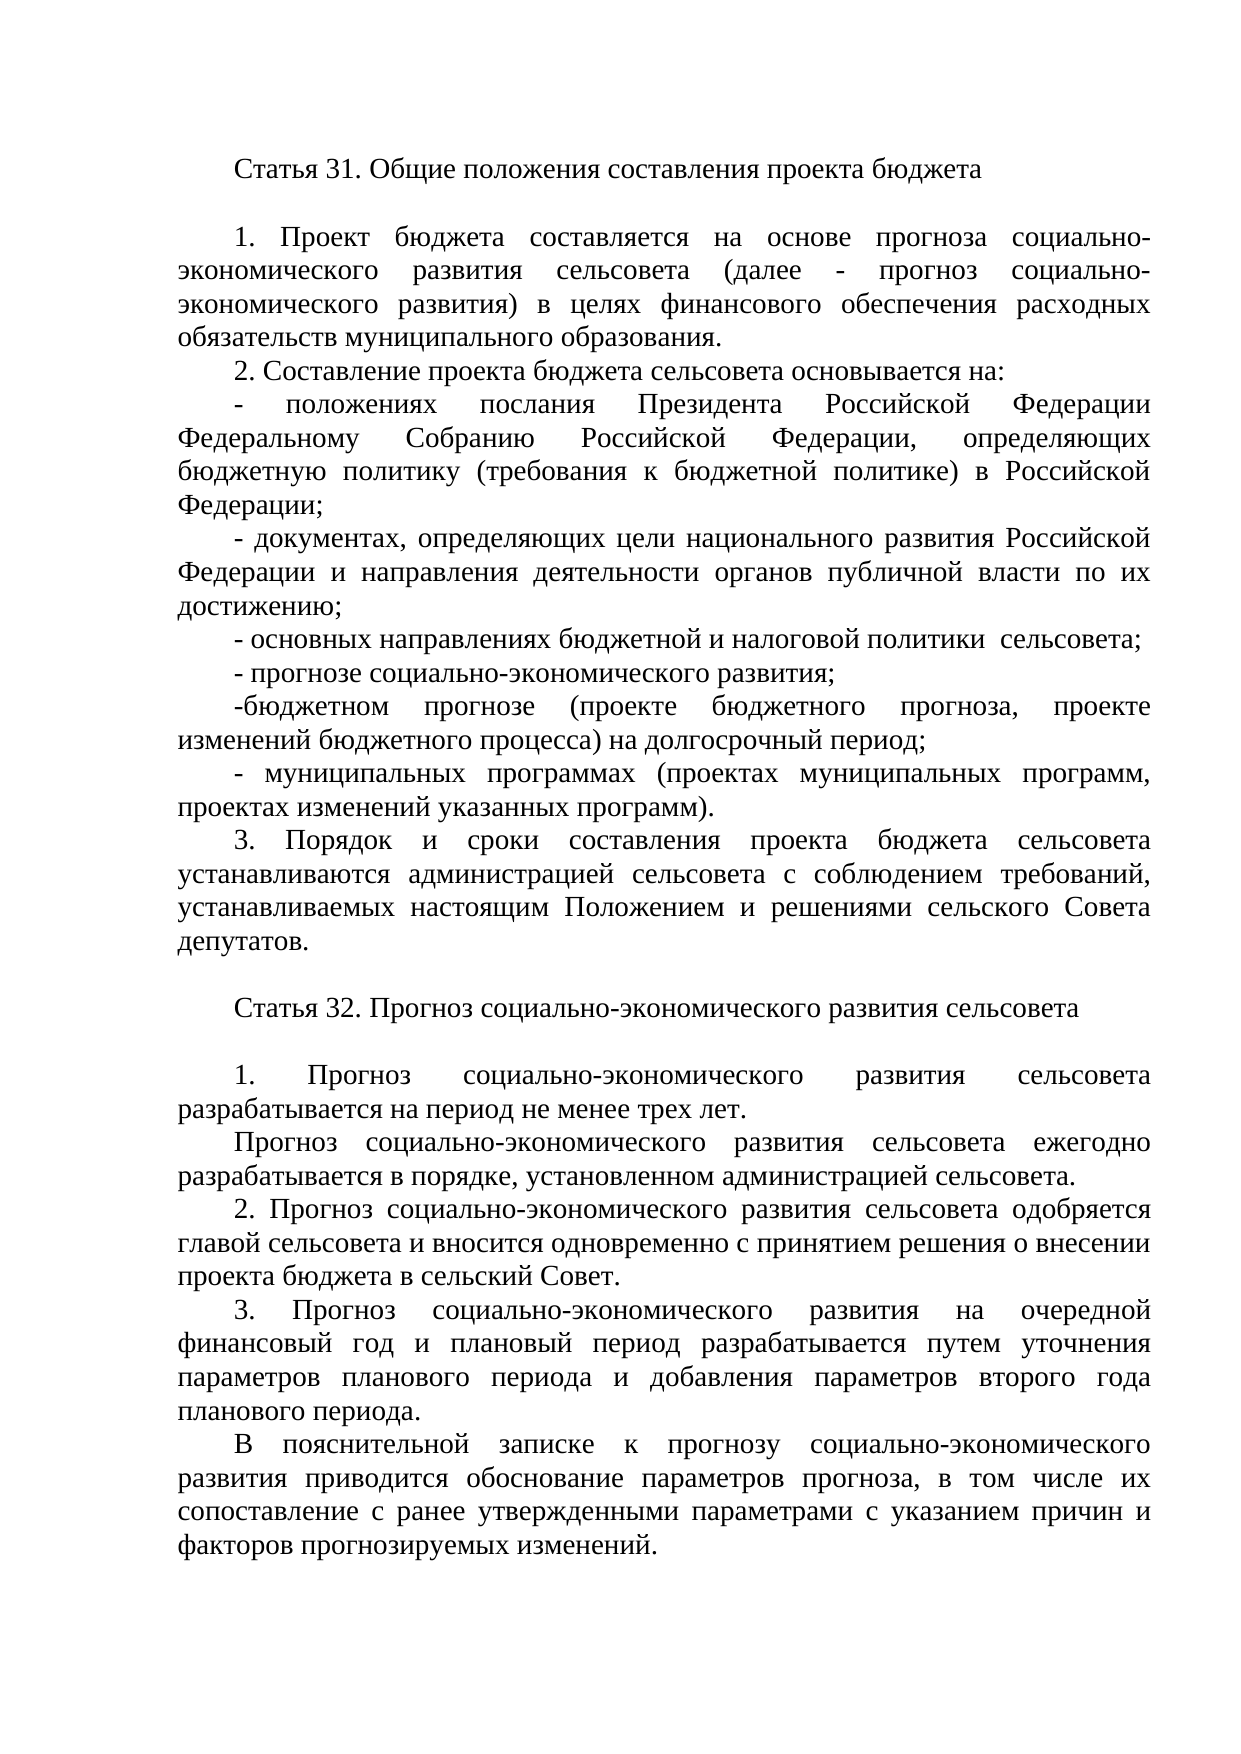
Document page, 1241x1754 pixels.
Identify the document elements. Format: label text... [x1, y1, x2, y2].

text 3. Порядок и сроки составления проекта бюджета сельсовета устанавливаются администрацией сельсовета с соблюдением требований, устанавливаемых настоящим Положением и решениями сельского Совета депутатов. [177, 822, 1152, 957]
text В пояснительной записке к прогнозу социально-экономического развития приводится обоснование параметров прогноза, в том числе их сопоставление с ранее утвержденными параметрами с указанием причин и факторов прогнозируемых изменений. [177, 1426, 1152, 1560]
text -бюджетном прогнозе (проекте бюджетного прогноза, проекте изменений бюджетного процесса) на долгосрочный период; [177, 688, 1152, 755]
text - основных направлениях бюджетной и налоговой политики сельсовета; [177, 621, 1152, 655]
text - муниципальных программах (проектах муниципальных программ, проектах изменений указанных программ). [177, 755, 1152, 822]
text - документах, определяющих цели национального развития Российской Федерации и направления деятельности органов публичной власти по их достижению; [177, 521, 1152, 621]
text 2. Прогноз социально-экономического развития сельсовета одобряется главой сельсовета и вносится одновременно с принятием решения о внесении проекта бюджета в сельский Совет. [177, 1191, 1152, 1292]
text 1. Проект бюджета составляется на основе прогноза социально-экономического развития сельсовета (далее - прогноз социально-экономического развития) в целях финансового обеспечения расходных обязательств муниципального образования. [177, 219, 1152, 353]
text - положениях послания Президента Российской Федерации Федеральному Собранию Российской Федерации, определяющих бюджетную политику (требования к бюджетной политике) в Российской Федерации; [177, 386, 1152, 521]
text - прогнозе социально-экономического развития; [177, 655, 1152, 688]
text Статья 31. Общие положения составления проекта бюджета [177, 152, 1152, 185]
text 3. Прогноз социально-экономического развития на очередной финансовый год и плановый период разрабатывается путем уточнения параметров планового периода и добавления параметров второго года планового периода. [177, 1292, 1152, 1426]
text Статья 32. Прогноз социально-экономического развития сельсовета [177, 990, 1152, 1024]
text Прогноз социально-экономического развития сельсовета ежегодно разрабатывается в порядке, установленном администрацией сельсовета. [177, 1124, 1152, 1191]
text 1. Прогноз социально-экономического развития сельсовета разрабатывается на период не менее трех лет. [177, 1057, 1152, 1124]
text 2. Составление проекта бюджета сельсовета основывается на: [177, 353, 1152, 386]
